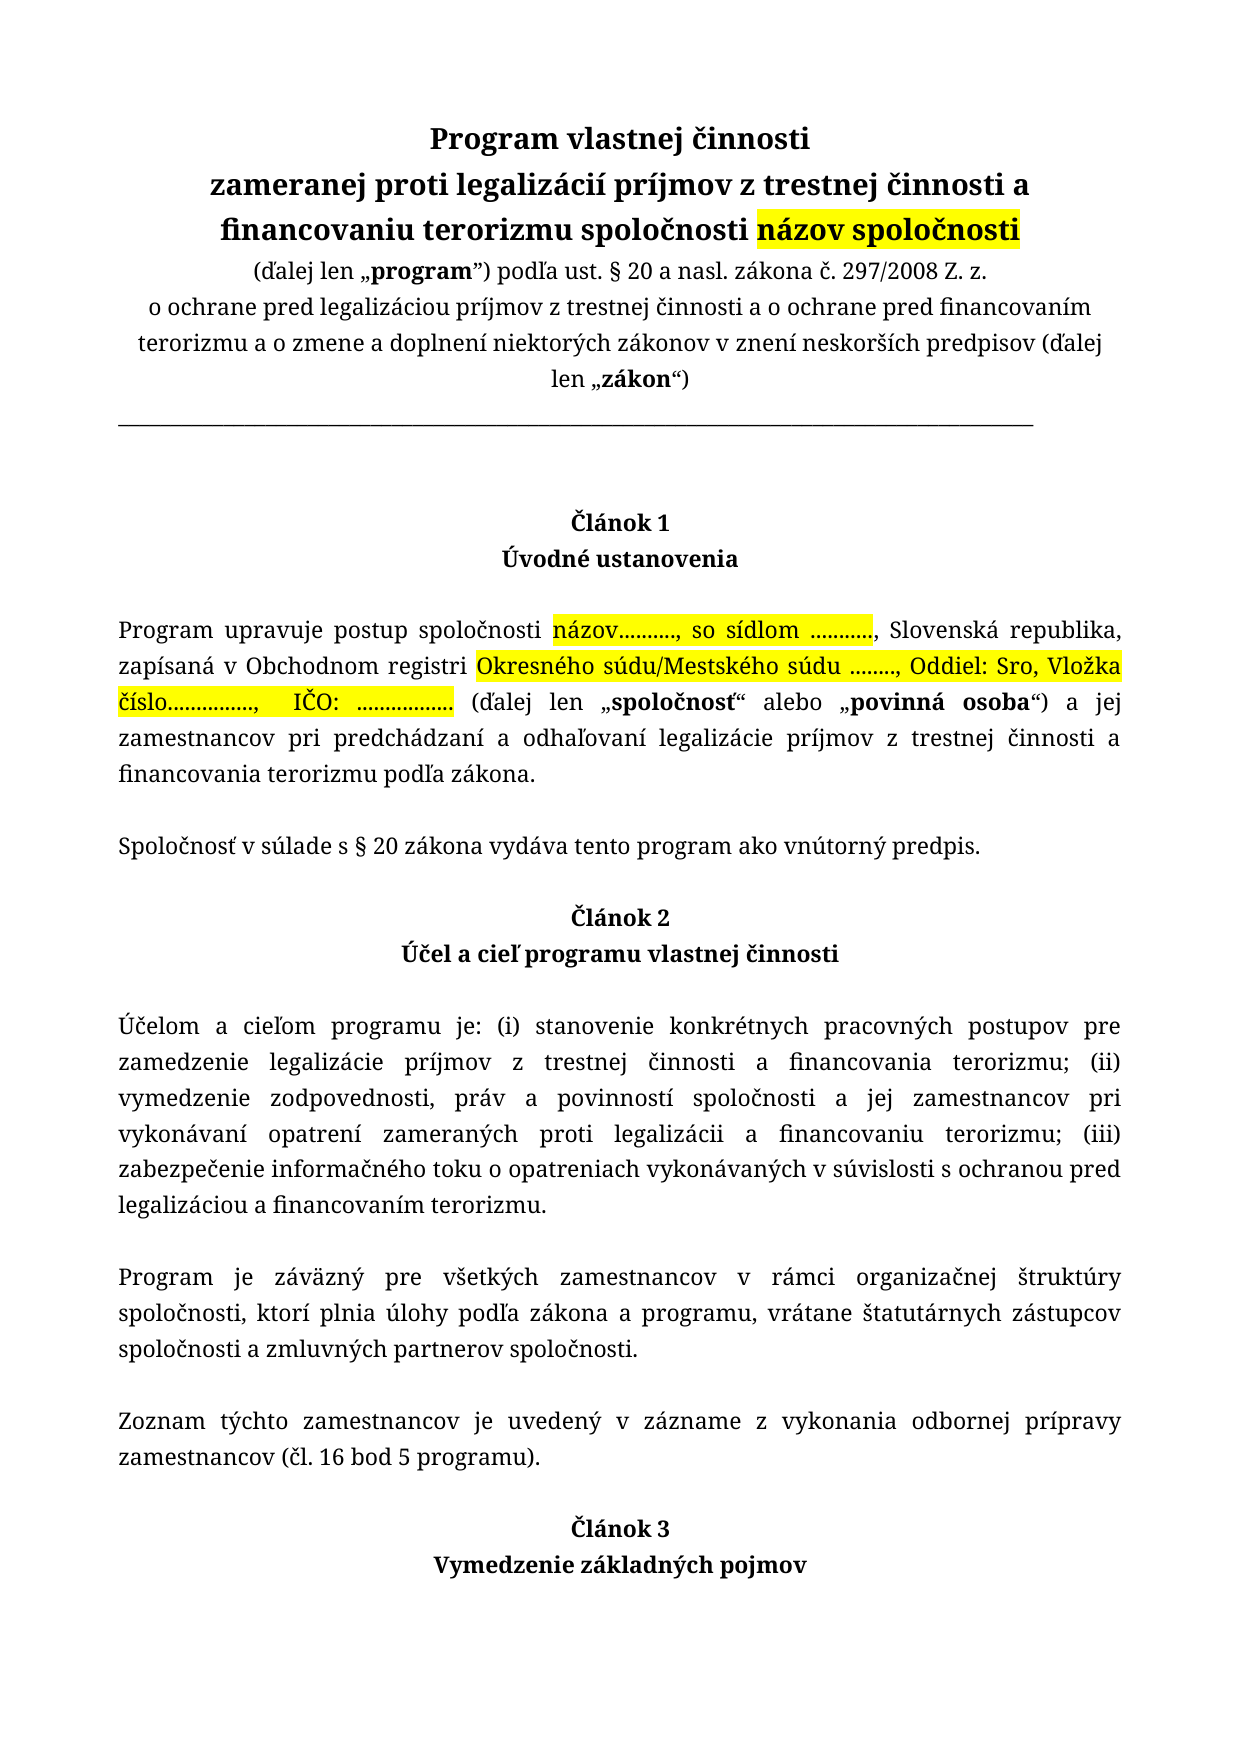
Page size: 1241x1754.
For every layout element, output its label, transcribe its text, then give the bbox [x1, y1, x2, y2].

text Účel a cieľ programu vlastnej činnosti [118, 938, 1122, 969]
text Článok 1 [118, 507, 1122, 538]
text Program upravuje postup spoločnosti názov.........., so sídlom ..........., Slovenská republika, zapísaná v Obchodnom registri Okresného súdu/Mestského súdu ........, Oddiel: Sro, Vložka číslo..............., IČO: ................. (ďalej len „spoločnosť“ alebo „povinná osoba“) a jej zamestnancov pri predchádzaní a odhaľovaní legalizácie príjmov z trestnej činnosti a financovania terorizmu podľa zákona. [118, 614, 1122, 789]
text Vymedzenie základných pojmov [118, 1549, 1122, 1580]
text Článok 3 [118, 1513, 1122, 1544]
text Zoznam týchto zamestnancov je uvedený v zázname z vykonania odbornej prípravy zamestnancov (čl. 16 bod 5 programu). [118, 1405, 1122, 1472]
text Účelom a cieľom programu je: (i) stanovenie konkrétnych pracovných postupov pre zamedzenie legalizácie príjmov z trestnej činnosti a financovania terorizmu; (ii) vymedzenie zodpovednosti, práv a povinností spoločnosti a jej zamestnancov pri vykonávaní opatrení zameraných proti legalizácii a financovaniu terorizmu; (iii) zabezpečenie informačného toku o opatreniach vykonávaných v súvislosti s ochranou pred legalizáciou a financovaním terorizmu. [118, 1010, 1122, 1221]
text o ochrane pred legalizáciou príjmov z trestnej činnosti a o ochrane pred financovaním terorizmu a o zmene a doplnení niektorých zákonov v znení neskorších predpisov (ďalej len „zákon“) [118, 291, 1122, 394]
text Spoločnosť v súlade s § 20 zákona vydáva tento program ako vnútorný predpis. [118, 830, 1122, 861]
text Článok 2 [118, 902, 1122, 933]
text Program je záväzný pre všetkých zamestnancov v rámci organizačnej štruktúry spoločnosti, ktorí plnia úlohy podľa zákona a programu, vrátane štatutárnych zástupcov spoločnosti a zmluvných partnerov spoločnosti. [118, 1261, 1122, 1364]
text zameranej proti legalizácií príjmov z trestnej činnosti a financovaniu terorizmu spoločnosti názov spoločnosti [118, 164, 1122, 249]
text _______________________________________________________________________________________ [118, 399, 1122, 430]
text (ďalej len „program”) podľa ust. § 20 a nasl. zákona č. 297/2008 Z. z. [118, 255, 1122, 286]
text Úvodné ustanovenia [118, 542, 1122, 574]
text Program vlastnej činnosti [118, 118, 1122, 158]
